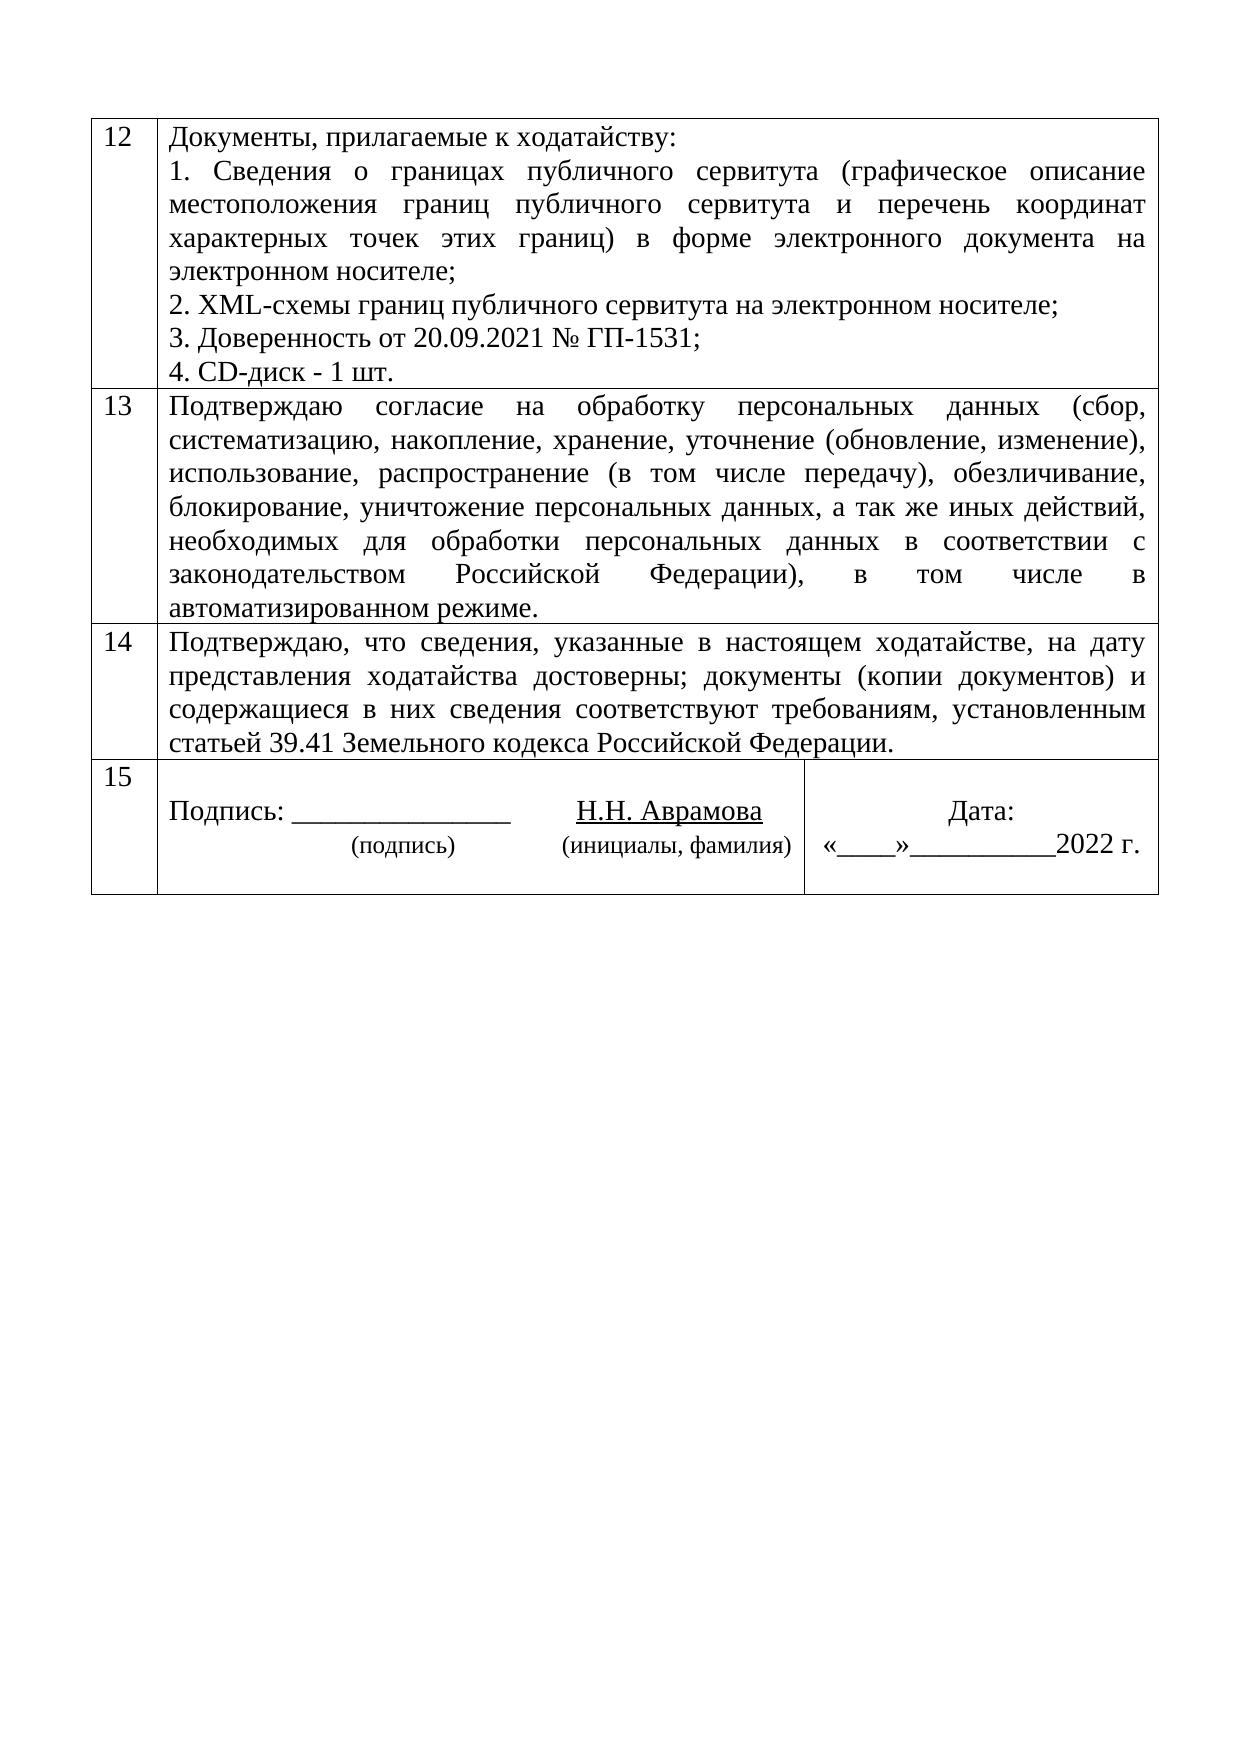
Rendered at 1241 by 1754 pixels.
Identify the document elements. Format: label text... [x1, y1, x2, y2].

table_cell Документы, прилагаемые к ходатайству: 1. Сведения о границах публичного сервитута (графическое описание местоположения границ публичного сервитута и перечень координат характерных точек этих границ) в форме электронного документа на электронном носителе; 2. XML-схемы границ публичного сервитута на электронном носителе; 3. Доверенность от 20.09.2021 № ГП-1531; 4. CD-диск - 1 шт. [158, 119, 1158, 387]
table_cell 14 [92, 624, 157, 758]
table_cell Дата: «____»__________2022 г. [805, 760, 1158, 894]
table_cell 13 [92, 389, 157, 623]
table_cell Подпись: _______________ Н.Н. Аврамова (подпись) (инициалы, фамилия) [158, 760, 804, 894]
table_cell 15 [92, 760, 157, 894]
table_cell 12 [92, 119, 157, 387]
table_cell Подтверждаю согласие на обработку персональных данных (сбор, систематизацию, накопление, хранение, уточнение (обновление, изменение), использование, распространение (в том числе передачу), обезличивание, блокирование, уничтожение персональных данных, а так же иных действий, необходимых для обработки персональных данных в соответствии с законодательством Российской Федерации), в том числе в автоматизированном режиме. [158, 389, 1158, 623]
table_cell Подтверждаю, что сведения, указанные в настоящем ходатайстве, на дату представления ходатайства достоверны; документы (копии документов) и содержащиеся в них сведения соответствуют требованиям, установленным статьей 39.41 Земельного кодекса Российской Федерации. [158, 624, 1158, 758]
